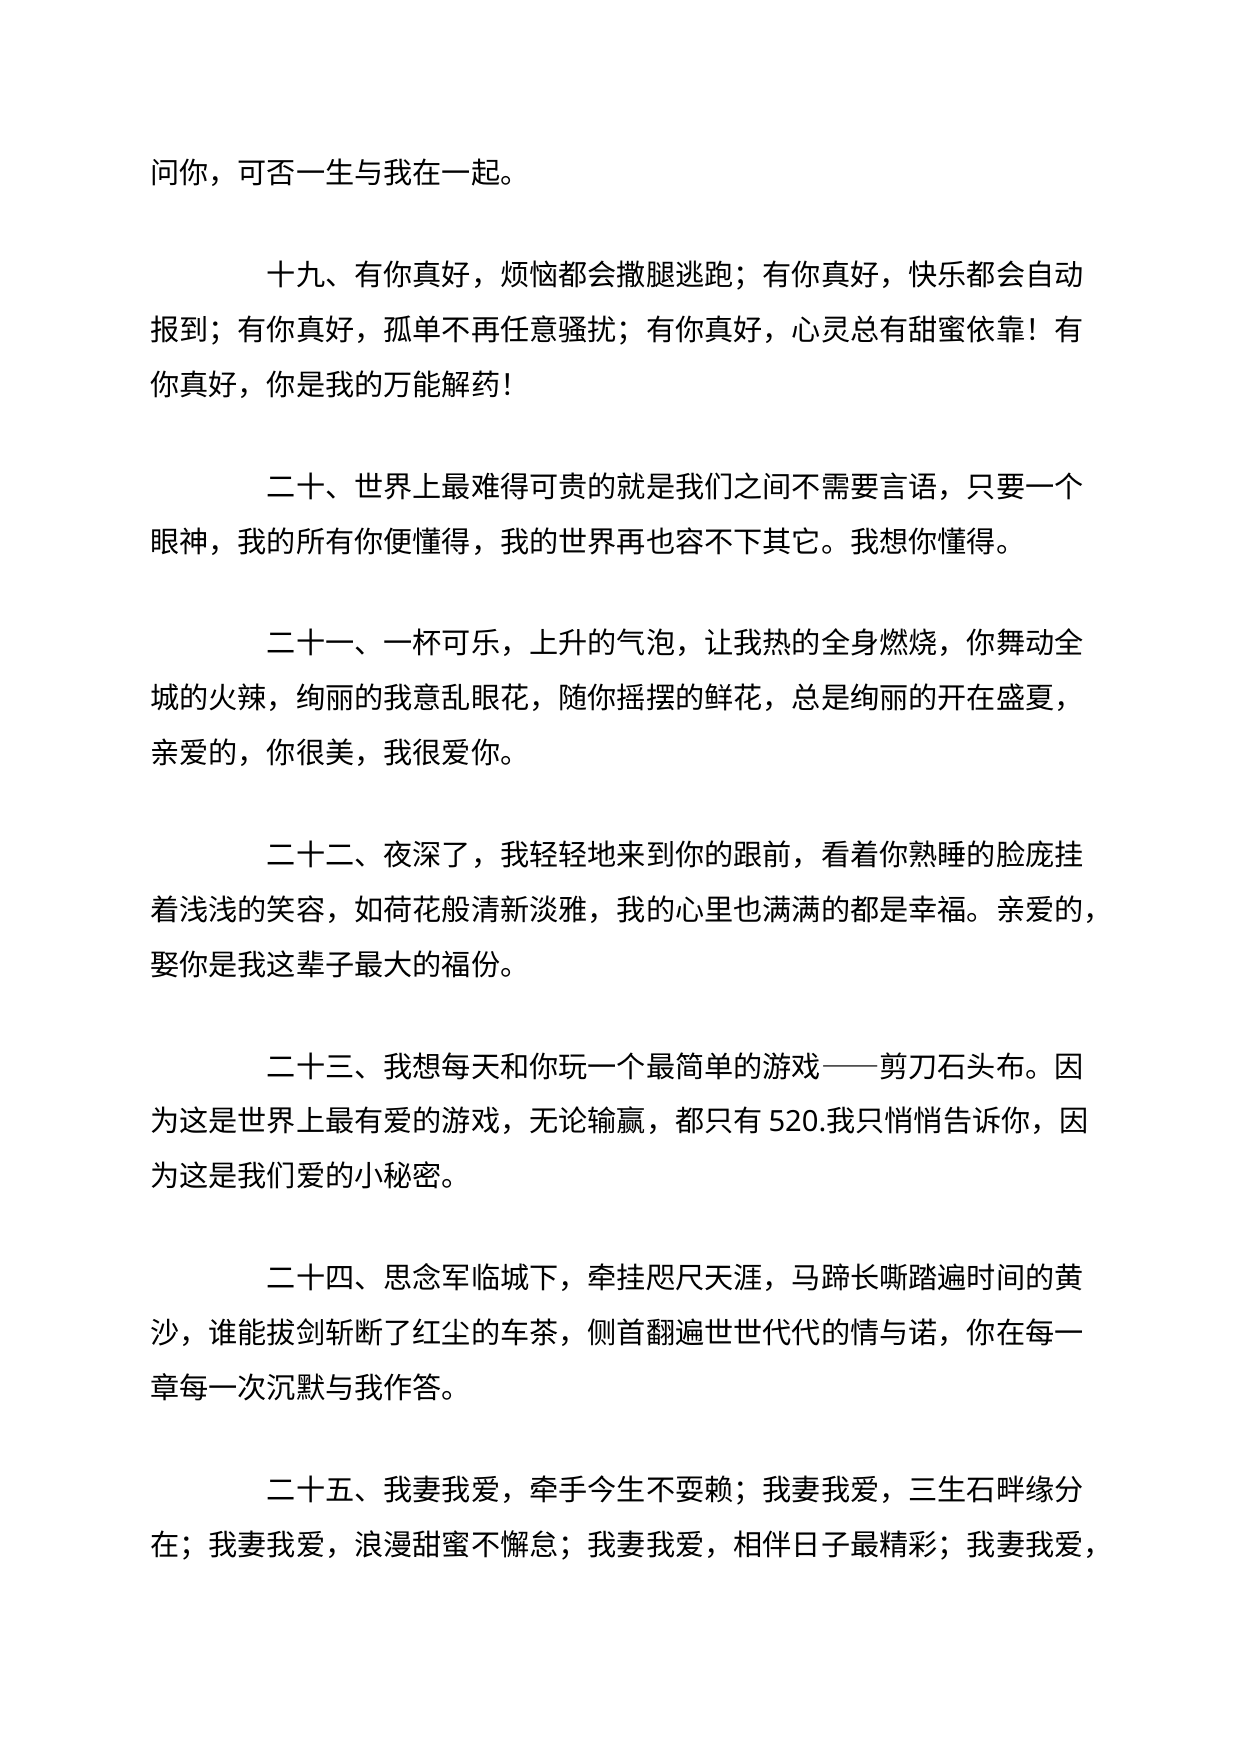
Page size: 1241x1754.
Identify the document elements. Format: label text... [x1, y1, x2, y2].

text 二十一、一杯可乐，上升的气泡，让我热的全身燃烧，你舞动全城的火辣，绚丽的我意乱眼花，随你摇摆的鲜花，总是绚丽的开在盛夏，亲爱的，你很美，我很爱你。 [150, 620, 1090, 772]
text 二十三、我想每天和你玩一个最简单的游戏——剪刀石头布。因为这是世界上最有爱的游戏，无论输赢，都只有520.我只悄悄告诉你，因为这是我们爱的小秘密。 [150, 1043, 1090, 1195]
text 二十四、思念军临城下，牵挂咫尺天涯，马蹄长嘶踏遍时间的黄沙，谁能拔剑斩断了红尘的车茶，侧首翻遍世世代代的情与诺，你在每一章每一次沉默与我作答。 [150, 1255, 1090, 1407]
text 二十二、夜深了，我轻轻地来到你的跟前，看着你熟睡的脸庞挂着浅浅的笑容，如荷花般清新淡雅，我的心里也满满的都是幸福。亲爱的，娶你是我这辈子最大的福份。 [150, 832, 1090, 984]
text 二十、世界上最难得可贵的就是我们之间不需要言语，只要一个眼神，我的所有你便懂得，我的世界再也容不下其它。我想你懂得。 [150, 463, 1090, 561]
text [150, 1466, 1090, 1563]
text 十九、有你真好，烦恼都会撒腿逃跑；有你真好，快乐都会自动报到；有你真好，孤单不再任意骚扰；有你真好，心灵总有甜蜜依靠！有你真好，你是我的万能解药！ [150, 252, 1090, 404]
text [150, 150, 1090, 192]
